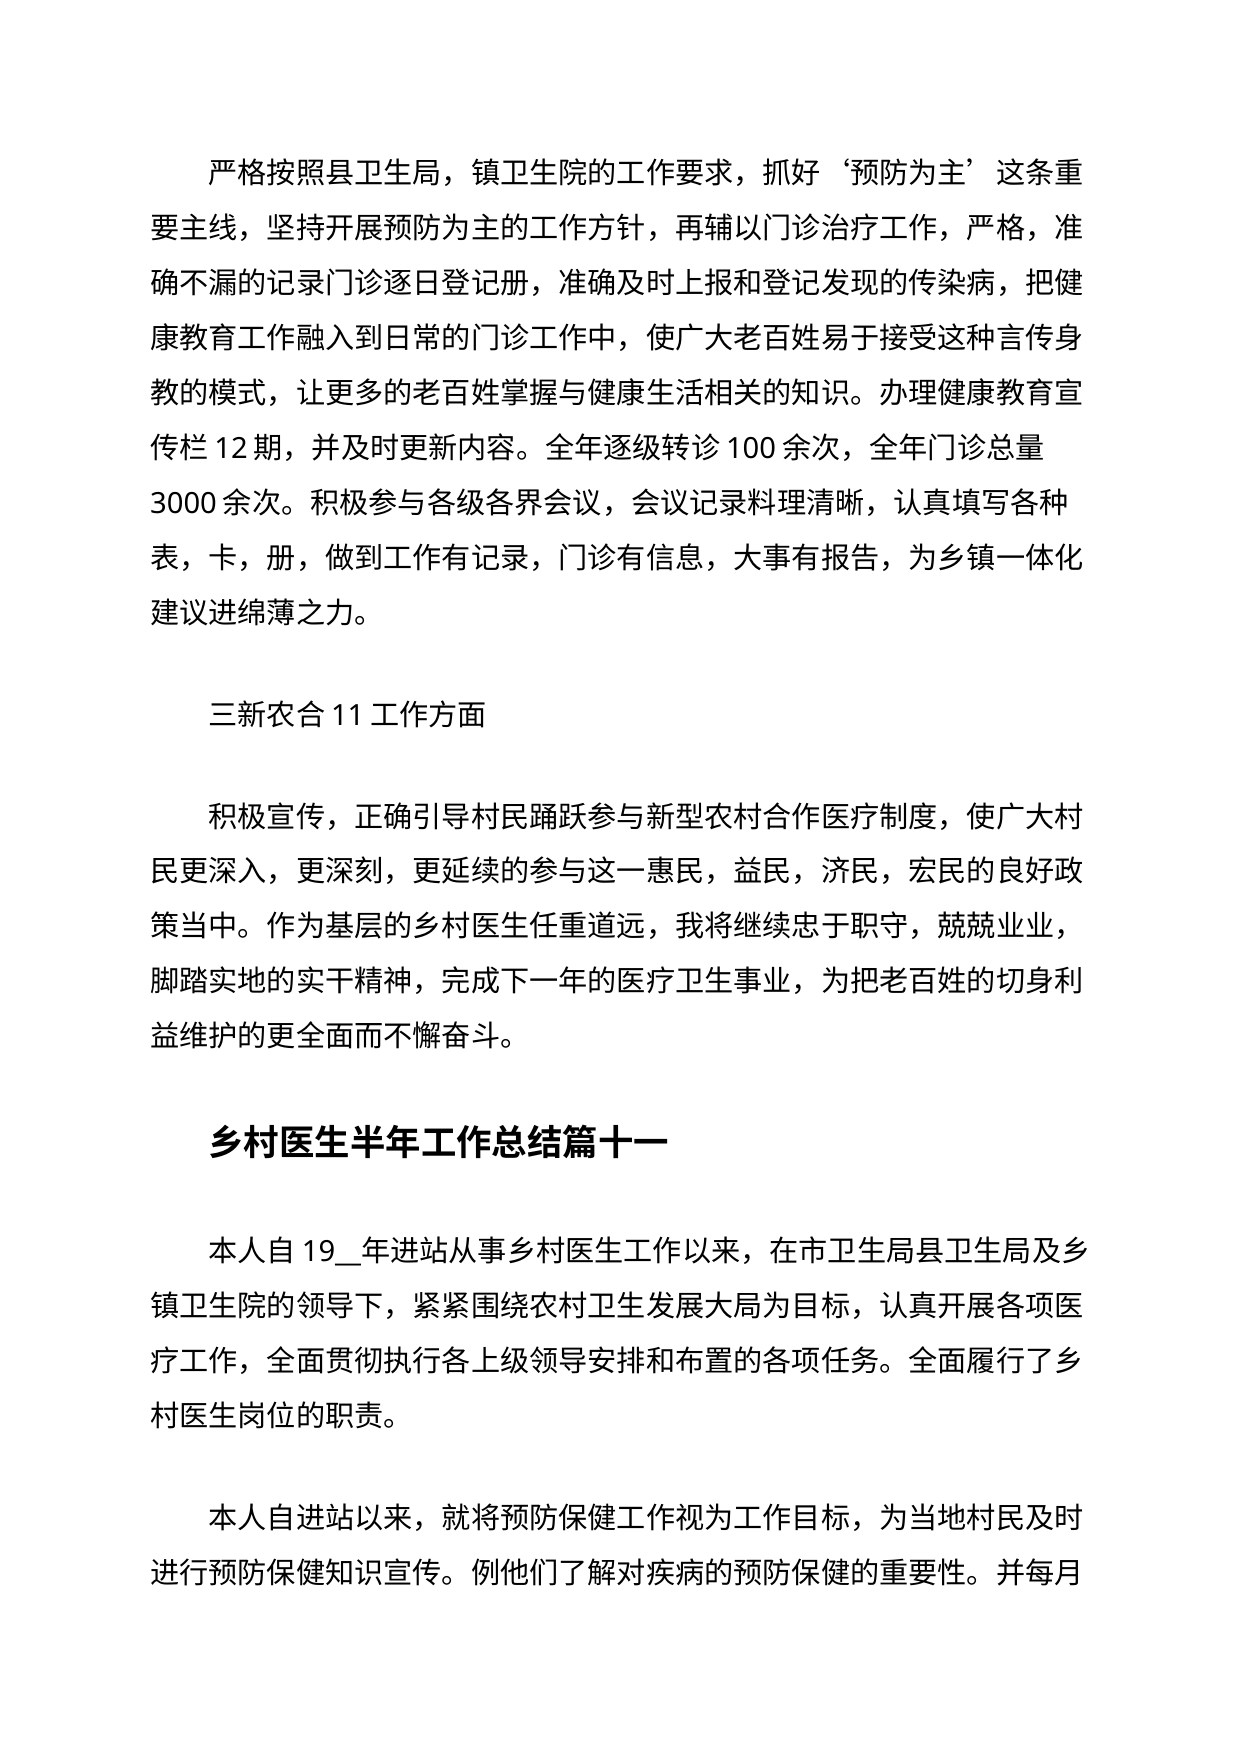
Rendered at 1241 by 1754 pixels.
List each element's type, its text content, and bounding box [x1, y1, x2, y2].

text 严格按照县卫生局，镇卫生院的工作要求，抓好‘预防为主’这条重要主线，坚持开展预防为主的工作方针，再辅以门诊治疗工作，严格，准确不漏的记录门诊逐日登记册，准确及时上报和登记发现的传染病，把健康教育工作融入到日常的门诊工作中，使广大老百姓易于接受这种言传身教的模式，让更多的老百姓掌握与健康生活相关的知识。办理健康教育宣传栏12期，并及时更新内容。全年逐级转诊100余次，全年门诊总量3000余次。积极参与各级各界会议，会议记录料理清晰，认真填写各种表，卡，册，做到工作有记录，门诊有信息，大事有报告，为乡镇一体化建议进绵薄之力。 [150, 150, 1090, 632]
text 本人自19__年进站从事乡村医生工作以来，在市卫生局县卫生局及乡镇卫生院的领导下，紧紧围绕农村卫生发展大局为目标，认真开展各项医疗工作，全面贯彻执行各上级领导安排和布置的各项任务。全面履行了乡村医生岗位的职责。 [150, 1228, 1090, 1435]
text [150, 1494, 1090, 1592]
text 积极宣传，正确引导村民踊跃参与新型农村合作医疗制度，使广大村民更深入，更深刻，更延续的参与这一惠民，益民，济民，宏民的良好政策当中。作为基层的乡村医生任重道远，我将继续忠于职守，兢兢业业，脚踏实地的实干精神，完成下一年的医疗卫生事业，为把老百姓的切身利益维护的更全面而不懈奋斗。 [150, 793, 1090, 1055]
text 乡村医生半年工作总结篇十一 [150, 1114, 1090, 1166]
text 三新农合11工作方面 [150, 691, 1090, 733]
